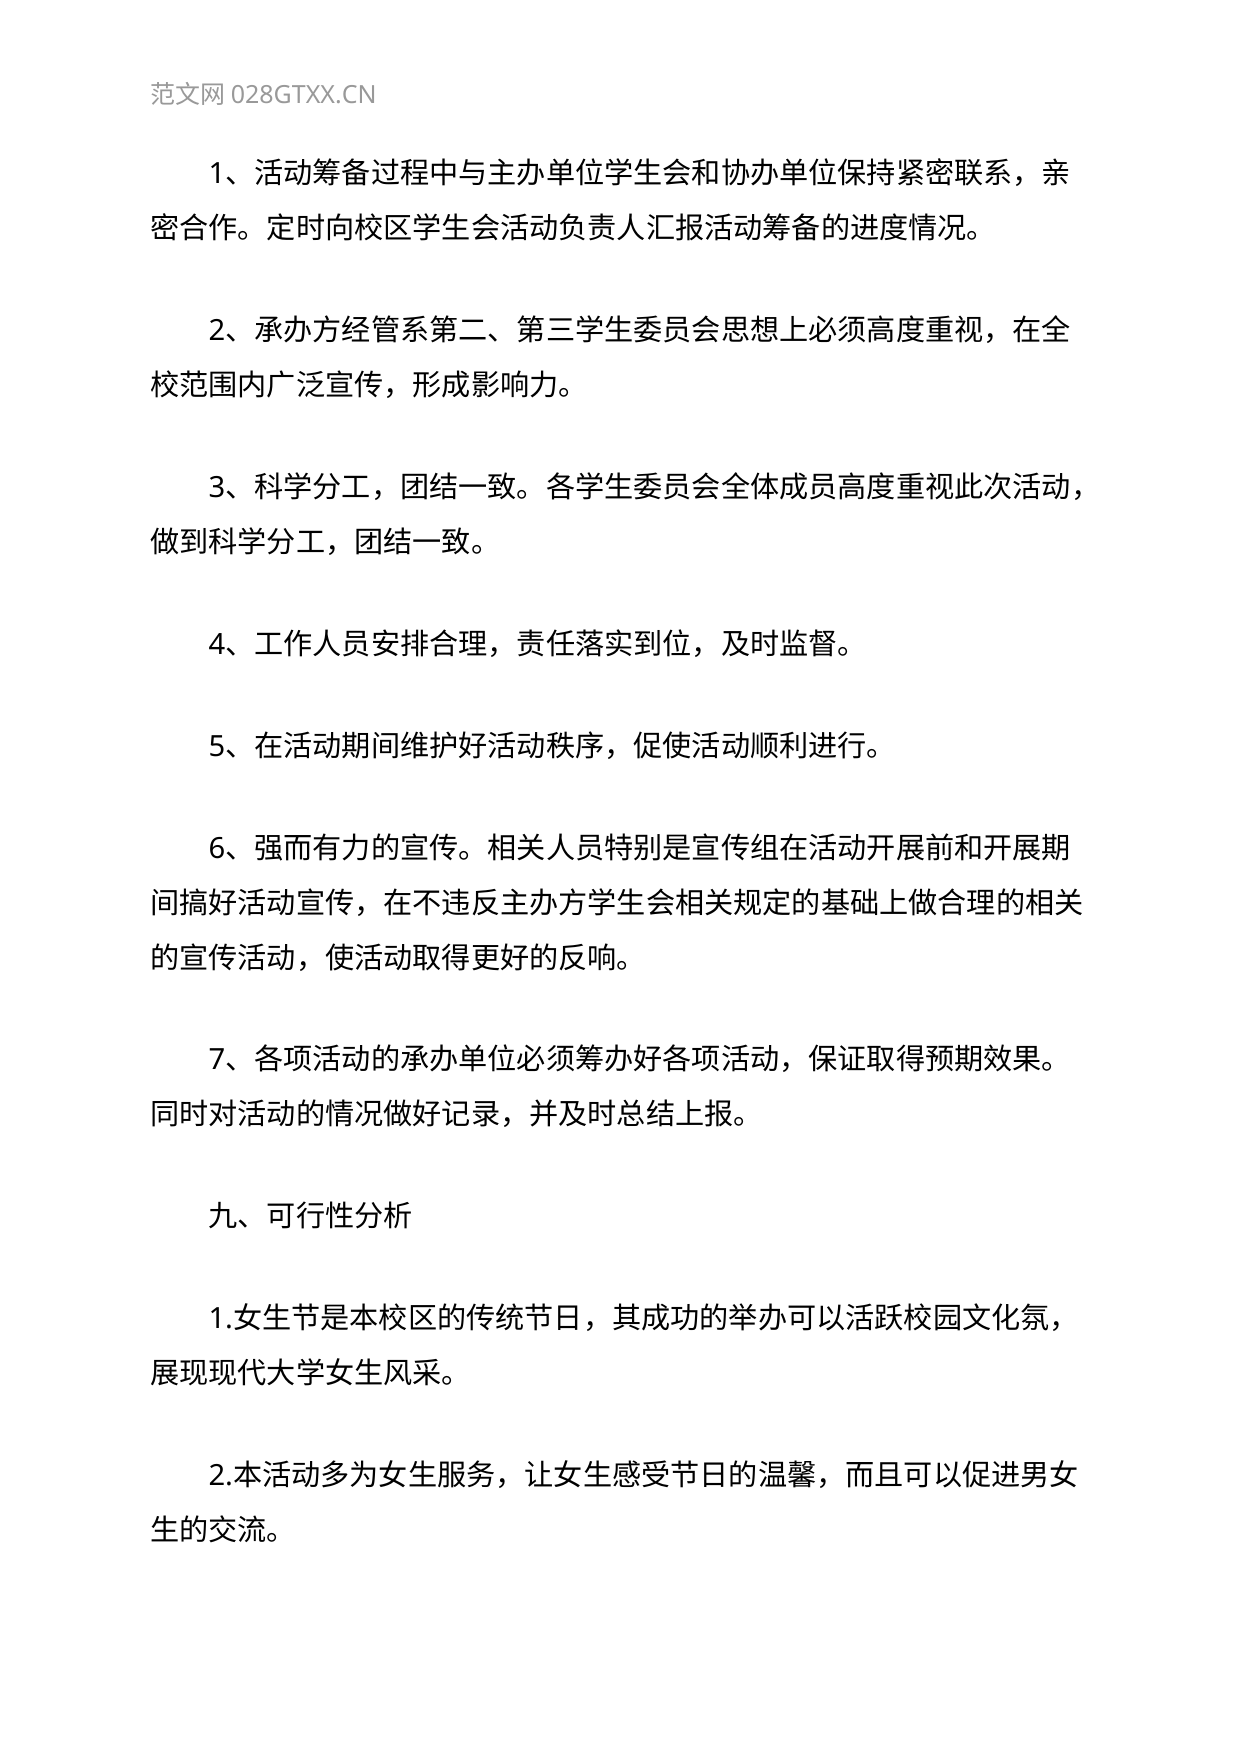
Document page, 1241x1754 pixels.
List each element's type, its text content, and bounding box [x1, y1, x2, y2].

text 6、强而有力的宣传。相关人员特别是宣传组在活动开展前和开展期间搞好活动宣传，在不违反主办方学生会相关规定的基础上做合理的相关的宣传活动，使活动取得更好的反响。 [150, 824, 1090, 976]
text 2.本活动多为女生服务，让女生感受节日的温馨，而且可以促进男女生的交流。 [150, 1451, 1090, 1548]
text 3、科学分工，团结一致。各学生委员会全体成员高度重视此次活动，做到科学分工，团结一致。 [150, 463, 1090, 561]
text 九、可行性分析 [150, 1193, 1090, 1235]
text 1、活动筹备过程中与主办单位学生会和协办单位保持紧密联系，亲密合作。定时向校区学生会活动负责人汇报活动筹备的进度情况。 [150, 150, 1090, 247]
text 5、在活动期间维护好活动秩序，促使活动顺利进行。 [150, 722, 1090, 765]
text 7、各项活动的承办单位必须筹办好各项活动，保证取得预期效果。同时对活动的情况做好记录，并及时总结上报。 [150, 1036, 1090, 1133]
text 2、承办方经管系第二、第三学生委员会思想上必须高度重视，在全校范围内广泛宣传，形成影响力。 [150, 307, 1090, 404]
text 1.女生节是本校区的传统节日，其成功的举办可以活跃校园文化氛，展现现代大学女生风采。 [150, 1294, 1090, 1392]
text 4、工作人员安排合理，责任落实到位，及时监督。 [150, 620, 1090, 663]
